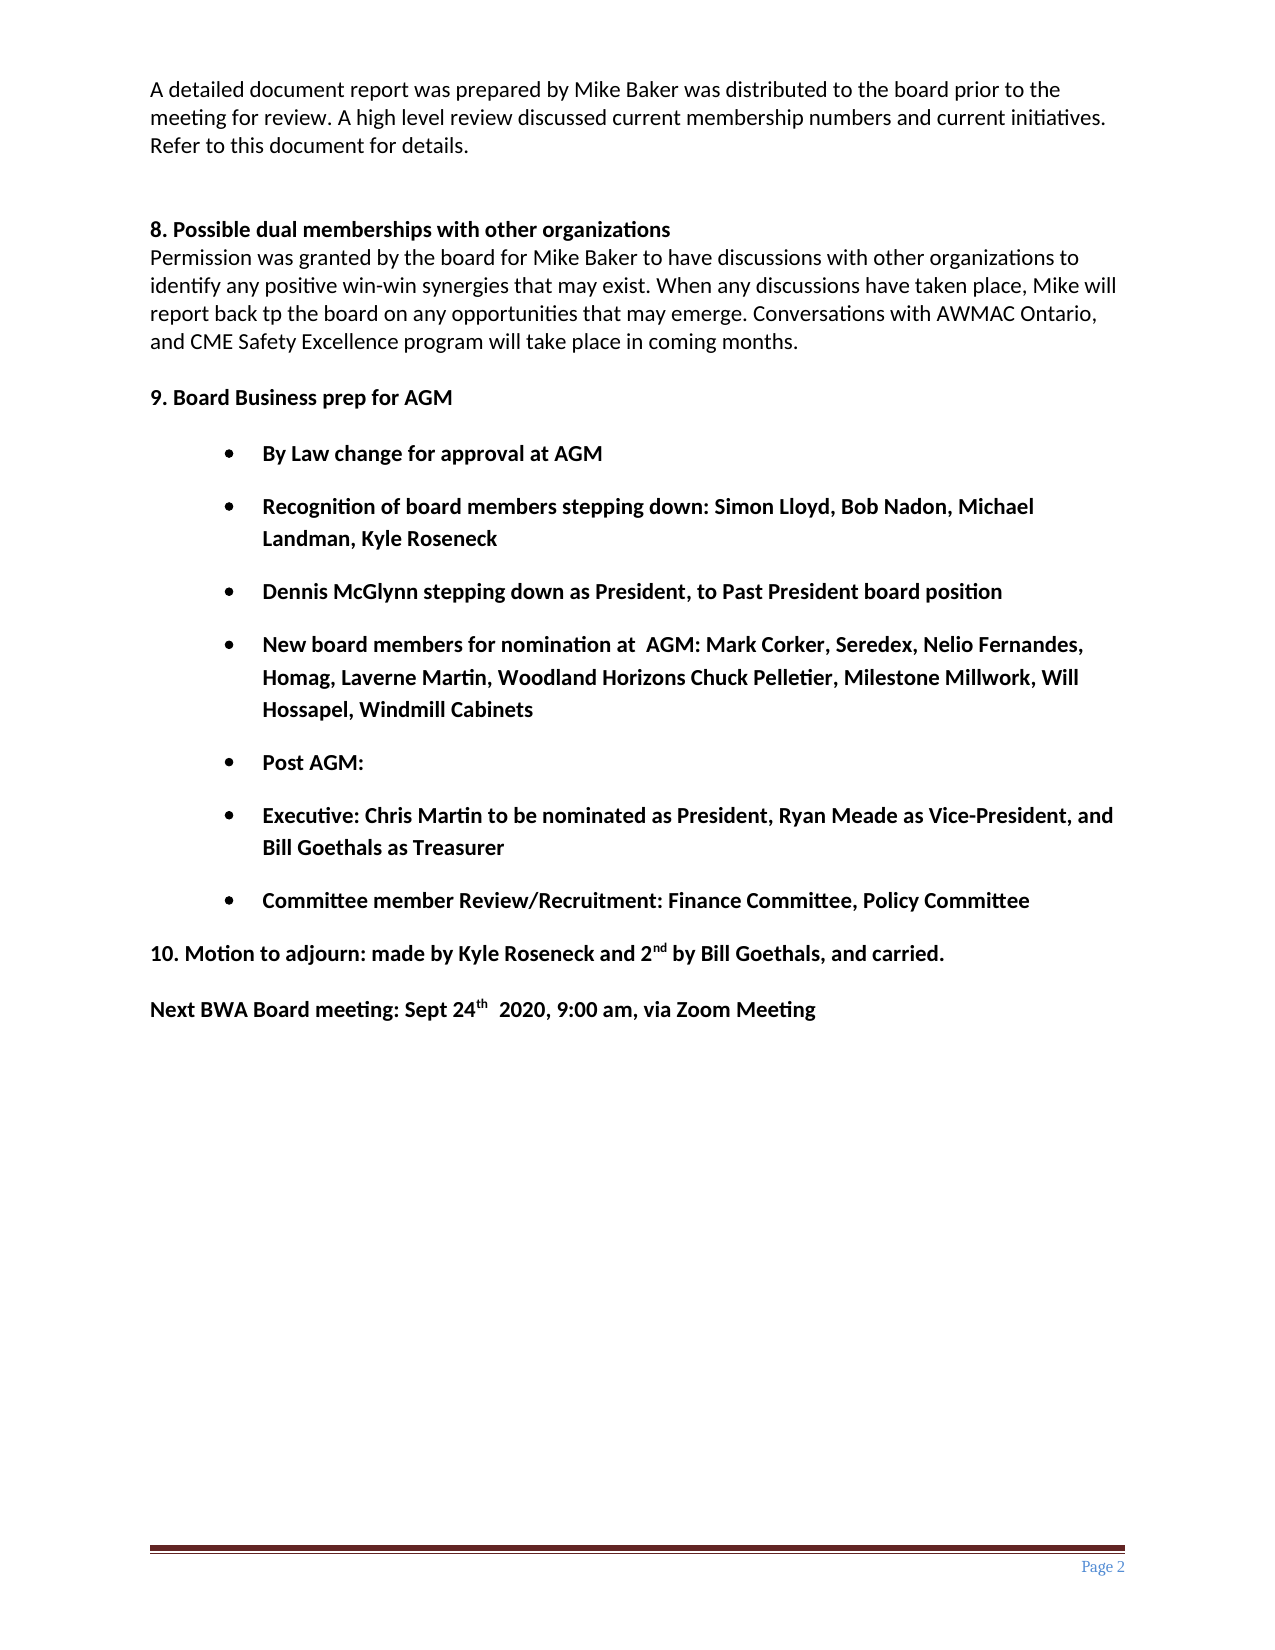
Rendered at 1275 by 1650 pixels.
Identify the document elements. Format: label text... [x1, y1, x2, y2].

list Executive: Chris Martin to be nominated as President, Ryan Meade as Vice-President, and Bill Goethals as Treasurer [225, 801, 1125, 861]
list By Law change for approval at AGM [225, 439, 1125, 467]
text 8. Possible dual memberships with other organizations [150, 215, 1125, 243]
list Recognition of board members stepping down: Simon Lloyd, Bob Nadon, Michael Landman, Kyle Roseneck [225, 492, 1125, 552]
list Post AGM: [225, 748, 1125, 776]
text Permission was granted by the board for Mike Baker to have discussions with other organizations to identify any positive win-win synergies that may exist. When any discussions have taken place, Mike will report back tp the board on any opportunities that may emerge. Conversations with AWMAC Ontario, and CME Safety Excellence program will take place in coming months. [150, 243, 1125, 355]
text 9. Board Business prep for AGM [150, 383, 1125, 411]
list New board members for nomination at AGM: Mark Corker, Seredex, Nelio Fernandes, Homag, Laverne Martin, Woodland Horizons Chuck Pelletier, Milestone Millwork, Will Hossapel, Windmill Cabinets [225, 631, 1125, 723]
text A detailed document report was prepared by Mike Baker was distributed to the board prior to the meeting for review. A high level review discussed current membership numbers and current initiatives. Refer to this document for details. [150, 75, 1125, 159]
list Dennis McGlynn stepping down as President, to Past President board position [225, 577, 1125, 606]
text 10. Motion to adjourn: made by Kyle Roseneck and 2nd by Bill Goethals, and carried. [150, 939, 1125, 967]
text Next BWA Board meeting: Sept 24th 2020, 9:00 am, via Zoom Meeting [150, 995, 1125, 1023]
list Committee member Review/Recruitment: Finance Committee, Policy Committee [225, 886, 1125, 914]
